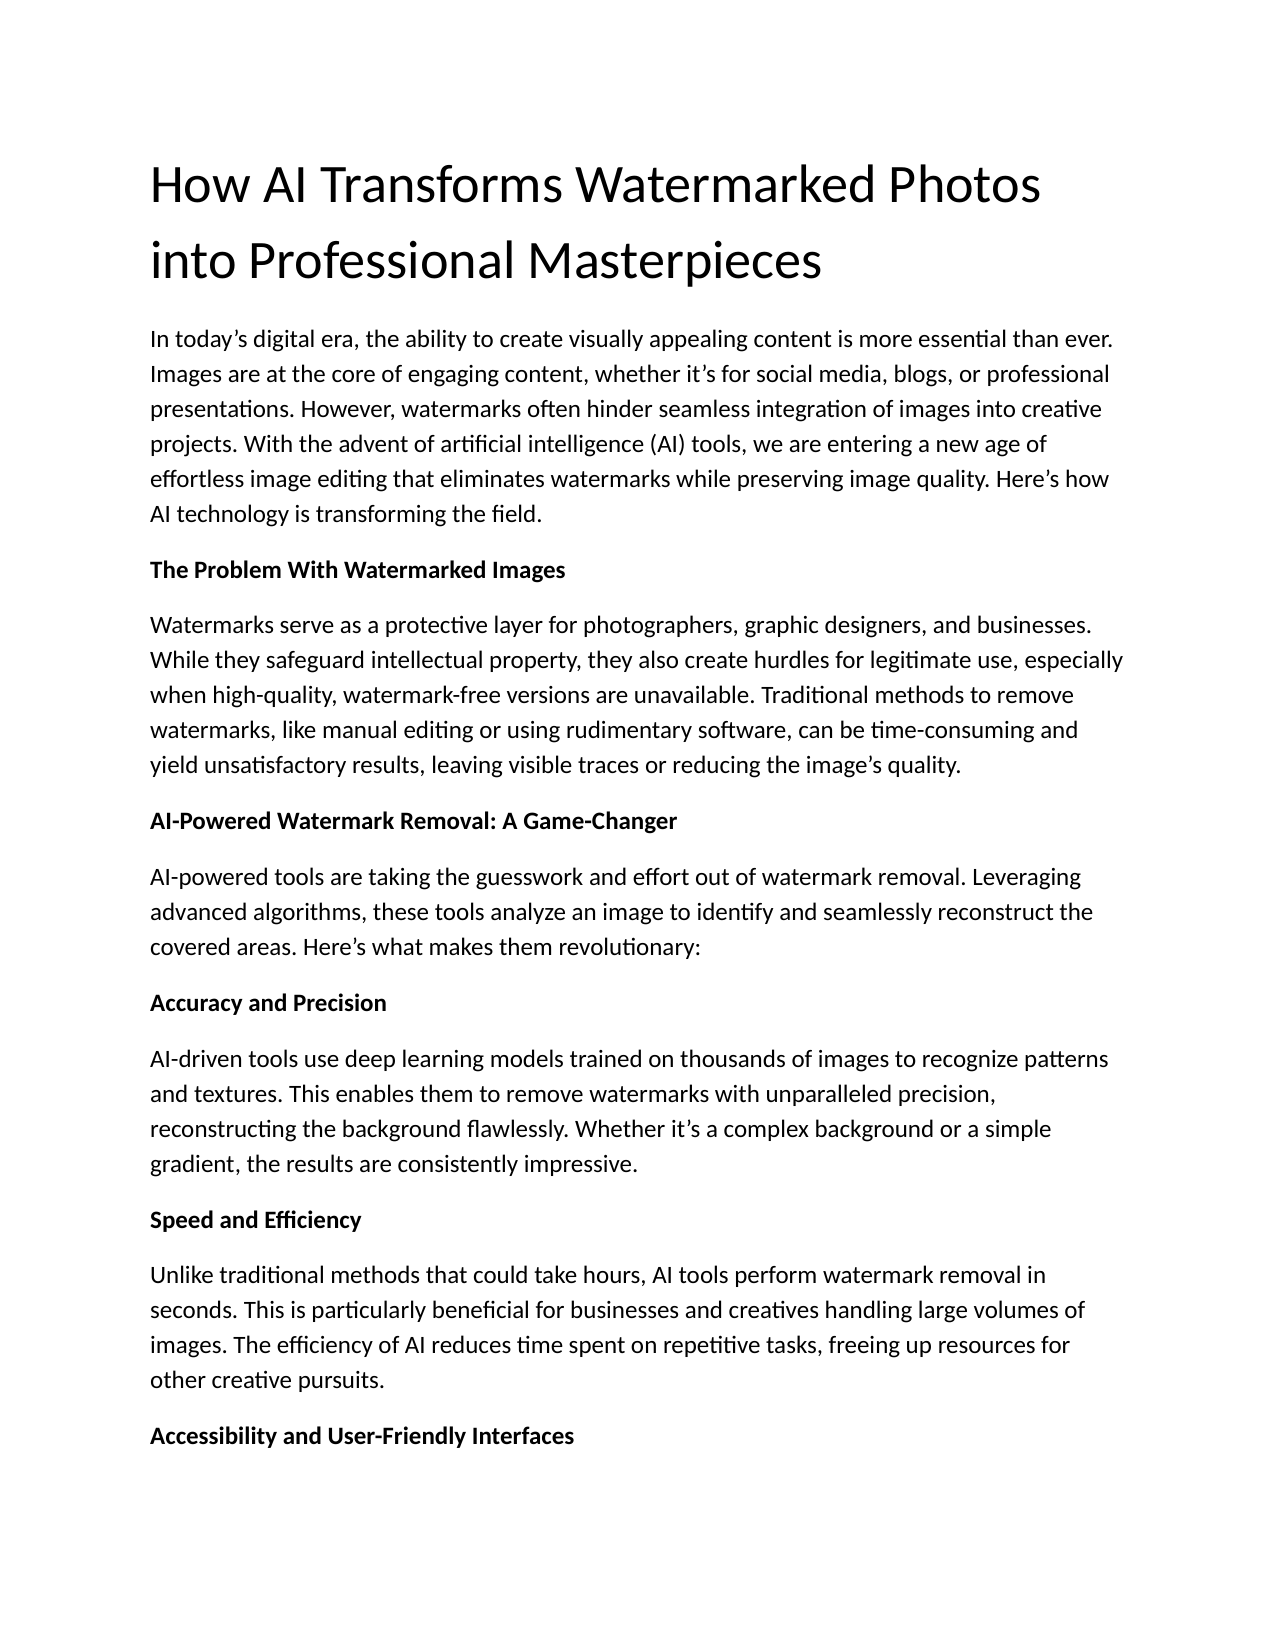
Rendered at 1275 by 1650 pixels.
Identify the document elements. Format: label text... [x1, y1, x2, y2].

text Unlike traditional methods that could take hours, AI tools perform watermark removal in seconds. This is particularly beneficial for businesses and creatives handling large volumes of images. The efficiency of AI reduces time spent on repetitive tasks, freeing up resources for other creative pursuits. [150, 1259, 1125, 1395]
text AI-Powered Watermark Removal: A Game-Changer [150, 805, 1125, 836]
text Speed and Efficiency [150, 1204, 1125, 1234]
text Watermarks serve as a protective layer for photographers, graphic designers, and businesses. While they safeguard intellectual property, they also create hurdles for legitimate use, especially when high-quality, watermark-free versions are unavailable. Traditional methods to remove watermarks, like manual editing or using rudimentary software, can be time-consuming and yield unsatisfactory results, leaving visible traces or reducing the image’s quality. [150, 609, 1125, 780]
text In today’s digital era, the ability to create visually appealing content is more essential than ever. Images are at the core of engaging content, whether it’s for social media, blogs, or professional presentations. However, watermarks often hinder seamless integration of images into creative projects. With the advent of artificial intelligence (AI) tools, we are entering a new age of effortless image editing that eliminates watermarks while preserving image quality. Here’s how AI technology is transforming the field. [150, 323, 1125, 528]
text Accessibility and User-Friendly Interfaces [150, 1420, 1125, 1451]
text How AI Transforms Watermarked Photos into Professional Masterpieces [150, 150, 1125, 292]
text AI-powered tools are taking the guesswork and effort out of watermark removal. Leveraging advanced algorithms, these tools analyze an image to identify and seamlessly reconstruct the covered areas. Here’s what makes them revolutionary: [150, 861, 1125, 962]
text AI-driven tools use deep learning models trained on thousands of images to recognize patterns and textures. This enables them to remove watermarks with unparalleled precision, reconstructing the background flawlessly. Whether it’s a complex background or a simple gradient, the results are consistently impressive. [150, 1043, 1125, 1178]
text Accuracy and Precision [150, 987, 1125, 1018]
text The Problem With Watermarked Images [150, 554, 1125, 584]
